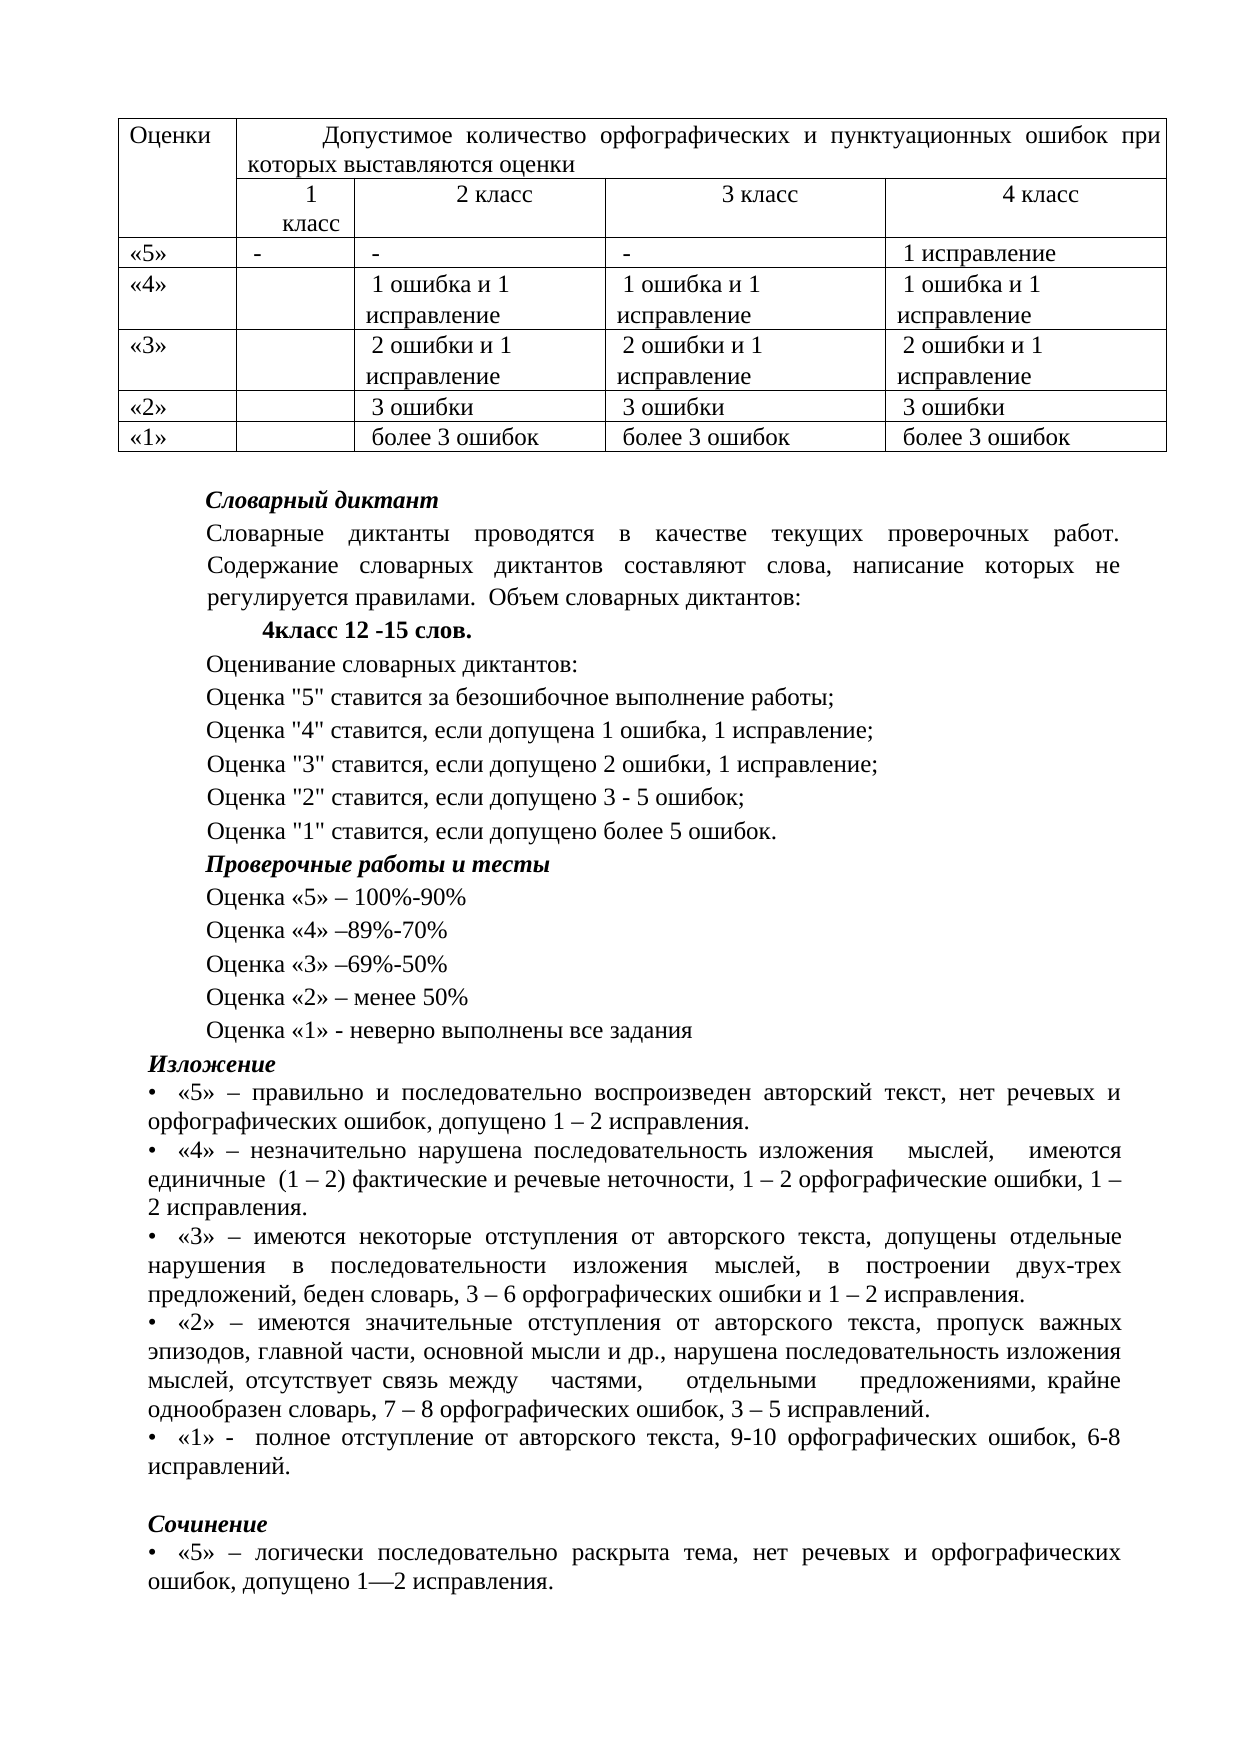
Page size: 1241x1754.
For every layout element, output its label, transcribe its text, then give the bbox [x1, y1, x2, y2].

table_cell 1 класс [237, 179, 354, 237]
table_cell - [237, 238, 354, 267]
table_cell 3 ошибки [886, 391, 1166, 421]
list «3» – имеются некоторые отступления от авторского текста, допущены отдельные нарушения в последовательности изложения мыслей, в построении двух-трех предложений, беден словарь, 3 – 6 орфографических ошибки и 1 – 2 исправления. [148, 1221, 1122, 1307]
table_cell 1 ошибка и 1 исправление [355, 268, 605, 329]
table_cell 3 ошибки [355, 391, 605, 421]
table_cell более 3 ошибок [886, 422, 1166, 451]
text Словарный диктант [205, 486, 1122, 514]
text Словарные диктанты проводятся в качестве текущих проверочных работ. Содержание словарных диктантов составляют слова, написание которых не регулируется правилами. Объем словарных диктантов: [206, 518, 1121, 611]
table_cell 1 ошибка и 1 исправление [886, 268, 1166, 329]
table_cell «4» [119, 268, 236, 329]
table_cell [237, 391, 354, 421]
text Изложение [148, 1049, 1122, 1077]
table_cell «2» [119, 391, 236, 421]
table_cell - [355, 238, 605, 267]
table_cell 4 класс [886, 179, 1166, 237]
text Оценка "2" ставится, если допущено 3 - 5 ошибок; [207, 782, 871, 811]
table_cell 2 класс [355, 179, 605, 237]
table_cell [237, 422, 354, 451]
text Оценка "5" ставится за безошибочное выполнение работы; [206, 682, 1121, 711]
list 4класс 12 -15 слов. [262, 616, 698, 644]
table_cell [237, 330, 354, 390]
text Оценка «4» –89%-70% [206, 915, 1121, 944]
text Оценка "1" ставится, если допущено более 5 ошибок. [207, 816, 871, 844]
table_header Допустимое количество орфографических и пунктуационных ошибок при которых выставляются оценки [237, 119, 1166, 177]
text Сочинение [148, 1509, 1122, 1537]
list «2» – имеются значительные отступления от авторского текста, пропуск важных эпизодов, главной части, основной мысли и др., нарушена последовательность изложения мыслей, отсутствует связь между частями, отдельными предложениями, крайне однообразен словарь, 7 – 8 орфографических ошибок, 3 – 5 исправлений. [148, 1307, 1122, 1422]
table_cell «1» [119, 422, 236, 451]
table_cell 2 ошибки и 1 исправление [355, 330, 605, 390]
table_cell более 3 ошибок [355, 422, 605, 451]
table_cell 1 исправление [886, 238, 1166, 267]
table_header Оценки [119, 119, 236, 237]
table_cell более 3 ошибок [606, 422, 885, 451]
list «1» - полное отступление от авторского текста, 9-10 орфографических ошибок, 6-8 исправлений. [148, 1422, 1122, 1480]
list «5» – логически последовательно раскрыта тема, нет речевых и орфографических ошибок, допущено 1—2 исправления. [148, 1537, 1122, 1595]
table_cell 2 ошибки и 1 исправление [606, 330, 885, 390]
table_cell [237, 268, 354, 329]
table_cell «5» [119, 238, 236, 267]
text Проверочные работы и тесты [205, 849, 1122, 878]
table_cell 2 ошибки и 1 исправление [886, 330, 1166, 390]
list «5» – правильно и последовательно воспроизведен авторский текст, нет речевых и орфографических ошибок, допущено 1 – 2 исправления. [148, 1077, 1122, 1135]
table_cell - [606, 238, 885, 267]
text Оценка «3» –69%-50% [206, 949, 1121, 977]
text Оценивание словарных диктантов: [206, 649, 1121, 678]
table_cell 3 класс [606, 179, 885, 237]
table_cell 1 ошибка и 1 исправление [606, 268, 885, 329]
list «4» – незначительно нарушена последовательность изложения мыслей, имеются единичные (1 – 2) фактические и речевые неточности, 1 – 2 орфографические ошибки, 1 – 2 исправления. [148, 1135, 1122, 1221]
text Оценка «2» – менее 50% [206, 982, 1121, 1011]
table_cell 3 ошибки [606, 391, 885, 421]
text Оценка «1» - неверно выполнены все задания [206, 1015, 1121, 1044]
table_cell «3» [119, 330, 236, 390]
text Оценка "4" ставится, если допущена 1 ошибка, 1 исправление; [206, 716, 1121, 744]
text Оценка «5» – 100%-90% [206, 882, 1121, 911]
text Оценка "3" ставится, если допущено 2 ошибки, 1 исправление; [207, 749, 901, 778]
